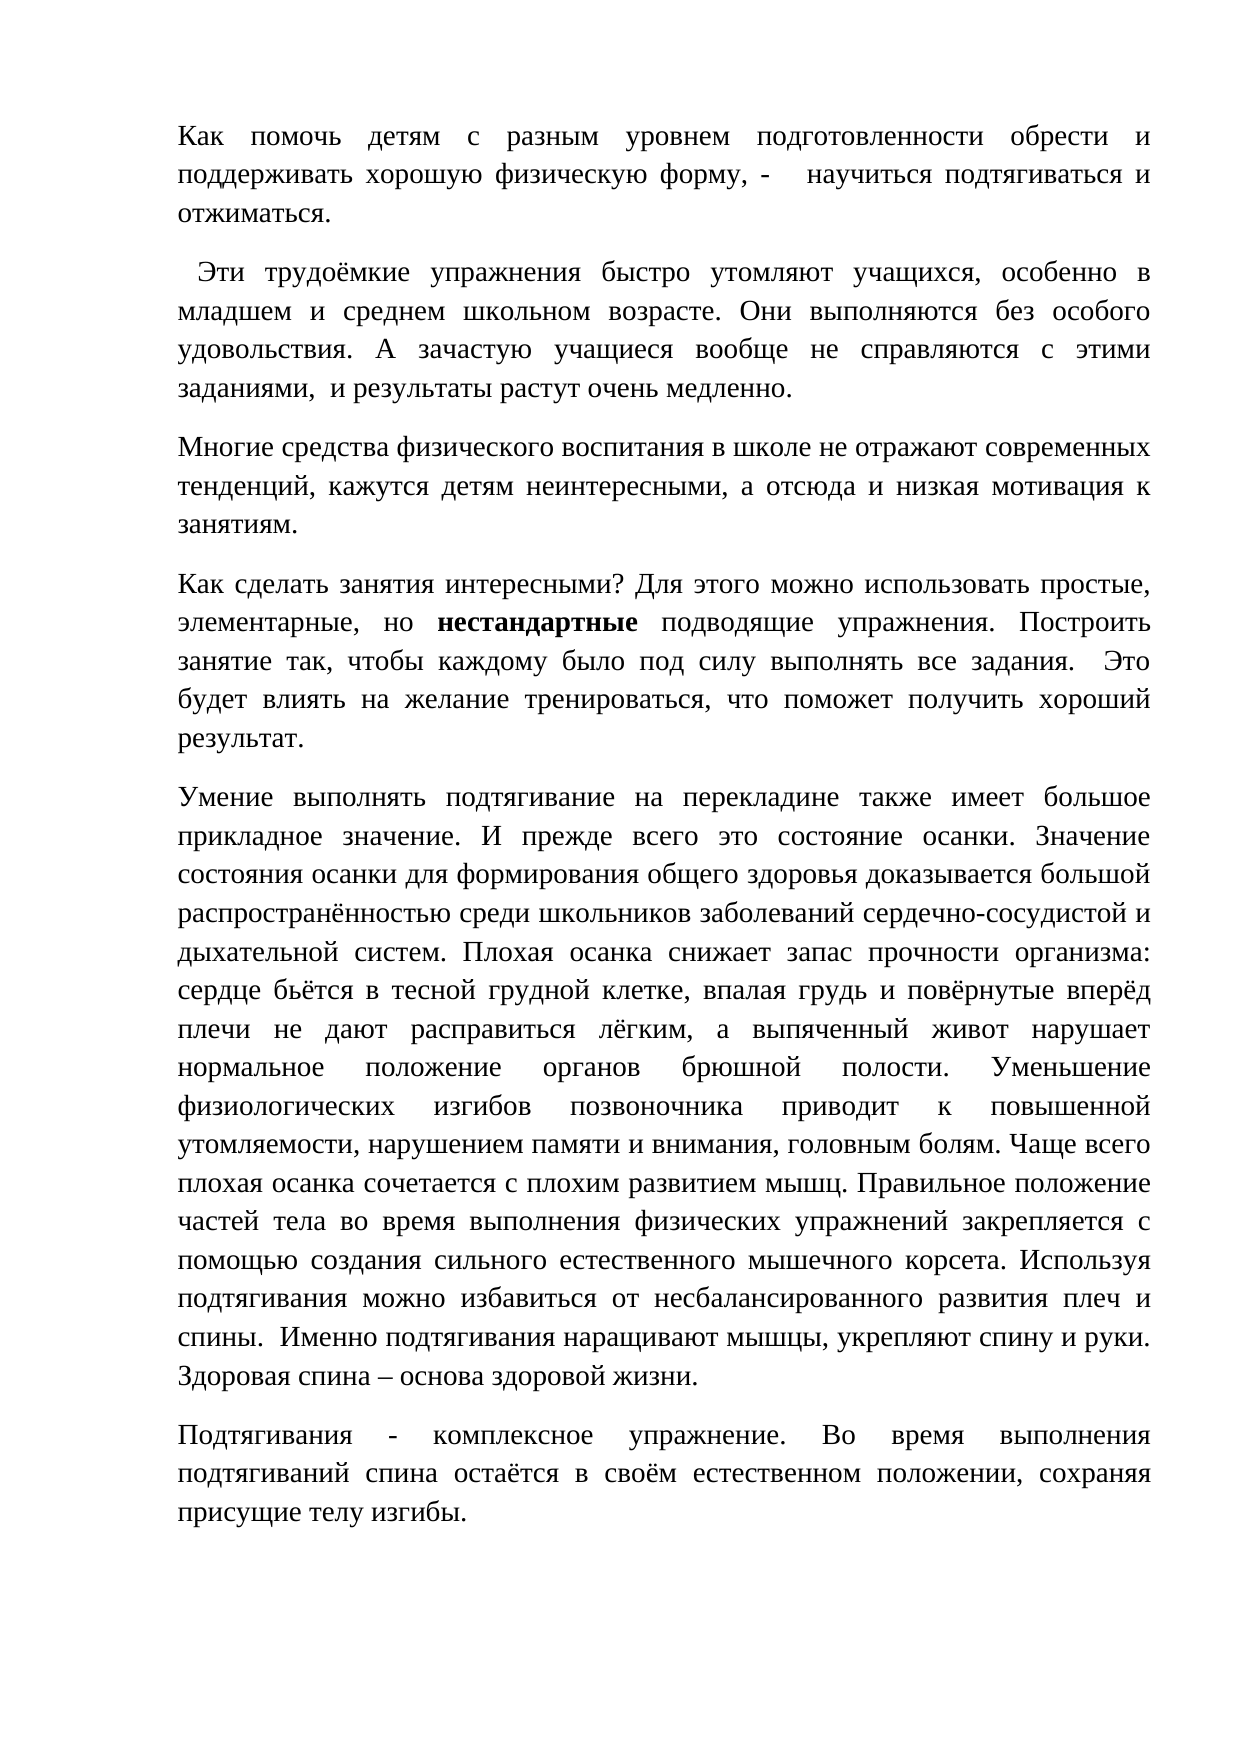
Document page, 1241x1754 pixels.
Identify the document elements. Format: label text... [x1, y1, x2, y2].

text Как помочь детям с разным уровнем подготовленности обрести и поддерживать хорошую физическую форму, - научиться подтягиваться и отжиматься. [177, 118, 1152, 229]
text Как сделать занятия интересными? Для этого можно использовать простые, элементарные, но нестандартные подводящие упражнения. Построить занятие так, чтобы каждому было под силу выполнять все задания. Это будет влиять на желание тренироваться, что поможет получить хороший результат. [177, 566, 1152, 754]
text Подтягивания - комплексное упражнение. Во время выполнения подтягиваний спина остаётся в своём естественном положении, сохраняя присущие телу изгибы. [177, 1417, 1152, 1528]
text Умение выполнять подтягивание на перекладине также имеет большое прикладное значение. И прежде всего это состояние осанки. Значение состояния осанки для формирования общего здоровья доказывается большой распространённостью среди школьников заболеваний сердечно-сосудистой и дыхательной систем. Плохая осанка снижает запас прочности организма: сердце бьётся в тесной грудной клетке, впалая грудь и повёрнутые вперёд плечи не дают расправиться лёгким, а выпяченный живот нарушает нормальное положение органов брюшной полости. Уменьшение физиологических изгибов позвоночника приводит к повышенной утомляемости, нарушением памяти и внимания, головным болям. Чаще всего плохая осанка сочетается с плохим развитием мышц. Правильное положение частей тела во время выполнения физических упражнений закрепляется с помощью создания сильного естественного мышечного корсета. Используя подтягивания можно избавиться от несбалансированного развития плеч и спины. Именно подтягивания наращивают мышцы, укрепляют спину и руки. Здоровая спина – основа здоровой жизни. [177, 779, 1152, 1391]
text Многие средства физического воспитания в школе не отражают современных тенденций, кажутся детям неинтересными, а отсюда и низкая мотивация к занятиям. [177, 429, 1152, 540]
text Эти трудоёмкие упражнения быстро утомляют учащихся, особенно в младшем и среднем школьном возрасте. Они выполняются без особого удовольствия. А зачастую учащиеся вообще не справляются с этими заданиями, и результаты растут очень медленно. [177, 254, 1152, 404]
